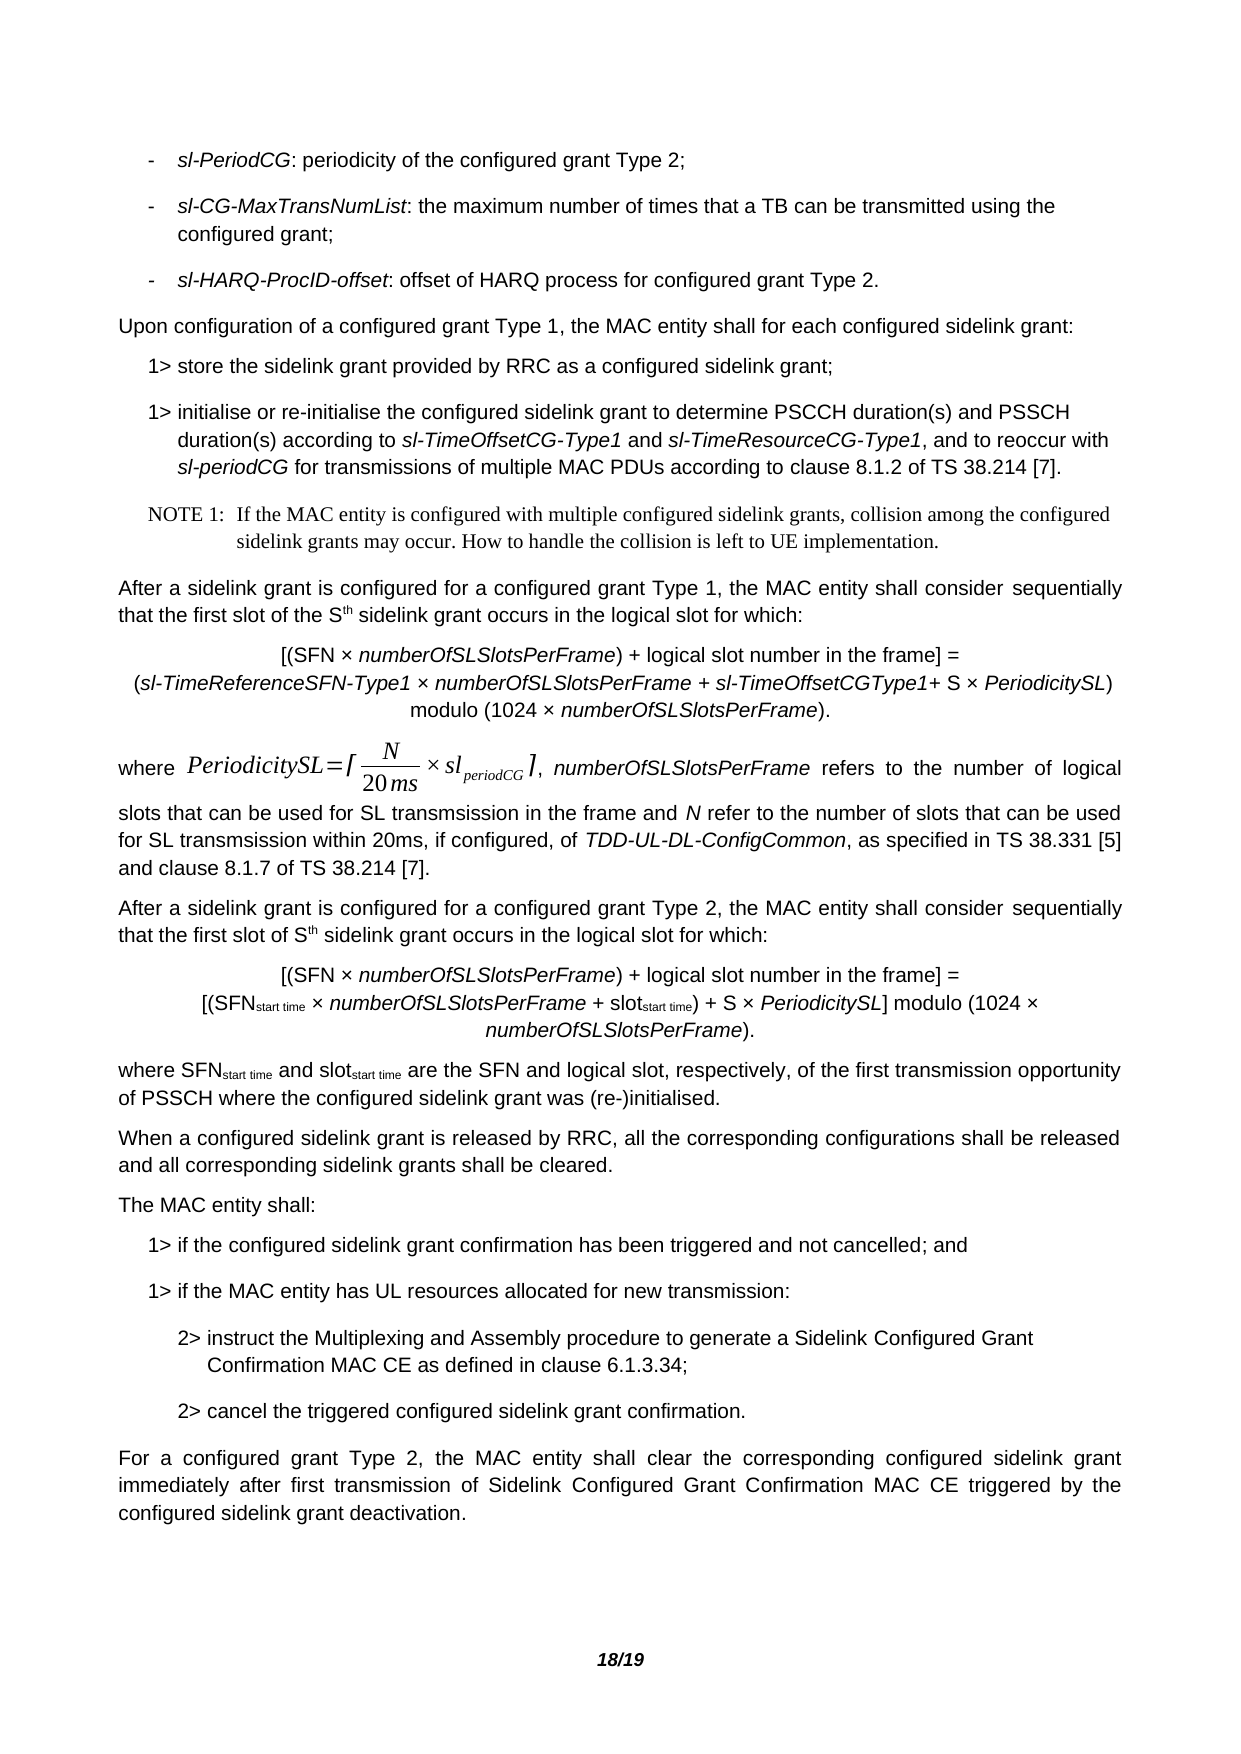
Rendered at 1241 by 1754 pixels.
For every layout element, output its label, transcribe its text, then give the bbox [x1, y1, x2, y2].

text where , numberOfSLSlotsPerFrame refers to the number of logical slots that can be used for SL transmsission in the frame and N refer to the number of slots that can be used for SL transmsission within 20ms, if configured, of TDD-UL-DL-ConfigCommon, as specified in TS 38.331 [5] and clause 8.1.7 of TS 38.214 [7]. [118, 738, 1122, 879]
text For a configured grant Type 2, the MAC entity shall clear the corresponding configured sidelink grant immediately after first transmission of Sidelink Configured Grant Confirmation MAC CE triggered by the configured sidelink grant deactivation. [118, 1445, 1122, 1524]
text where SFNstart time and slotstart time are the SFN and logical slot, respectively, of the first transmission opportunity of PSSCH where the configured sidelink grant was (re-)initialised. [118, 1058, 1122, 1109]
text After a sidelink grant is configured for a configured grant Type 1, the MAC entity shall consider sequentially that the first slot of the Sth sidelink grant occurs in the logical slot for which: [118, 575, 1122, 627]
text 1> if the configured sidelink grant confirmation has been triggered and not cancelled; and [148, 1233, 1122, 1257]
text The MAC entity shall: [118, 1193, 1122, 1217]
text - sl-CG-MaxTransNumList: the maximum number of times that a TB can be transmitted using the configured grant; [148, 194, 1122, 245]
text - sl-PeriodCG: periodicity of the configured grant Type 2; [148, 148, 1122, 172]
text 1> initialise or re-initialise the configured sidelink grant to determine PSCCH duration(s) and PSSCH duration(s) according to sl-TimeOffsetCG-Type1 and sl-TimeResourceCG-Type1, and to reoccur with sl-periodCG for transmissions of multiple MAC PDUs according to clause 8.1.2 of TS 38.214 [7]. [148, 400, 1122, 479]
text 1> store the sidelink grant provided by RRC as a configured sidelink grant; [148, 354, 1122, 378]
text After a sidelink grant is configured for a configured grant Type 2, the MAC entity shall consider sequentially that the first slot of Sth sidelink grant occurs in the logical slot for which: [118, 895, 1122, 947]
text - sl-HARQ-ProcID-offset: offset of HARQ process for configured grant Type 2. [148, 268, 1122, 292]
text Upon configuration of a configured grant Type 1, the MAC entity shall for each configured sidelink grant: [118, 314, 1122, 338]
text [(SFN × numberOfSLSlotsPerFrame) + logical slot number in the frame] = [(SFNstart time × numberOfSLSlotsPerFrame + slotstart time) + S × PeriodicitySL] modulo (1024 × numberOfSLSlotsPerFrame). [118, 963, 1122, 1042]
text When a configured sidelink grant is released by RRC, all the corresponding configurations shall be released and all corresponding sidelink grants shall be cleared. [118, 1125, 1122, 1177]
text 2> cancel the triggered configured sidelink grant confirmation. [177, 1399, 1122, 1423]
text 2> instruct the Multiplexing and Assembly procedure to generate a Sidelink Configured Grant Confirmation MAC CE as defined in clause 6.1.3.34; [177, 1325, 1122, 1377]
text NOTE 1: If the MAC entity is configured with multiple configured sidelink grants, collision among the configured sidelink grants may occur. How to handle the collision is left to UE implementation. [148, 501, 1122, 553]
text [(SFN × numberOfSLSlotsPerFrame) + logical slot number in the frame] = (sl-TimeReferenceSFN-Type1 × numberOfSLSlotsPerFrame + sl-TimeOffsetCGType1+ S × PeriodicitySL) modulo (1024 × numberOfSLSlotsPerFrame). [118, 643, 1122, 722]
text 1> if the MAC entity has UL resources allocated for new transmission: [148, 1279, 1122, 1303]
